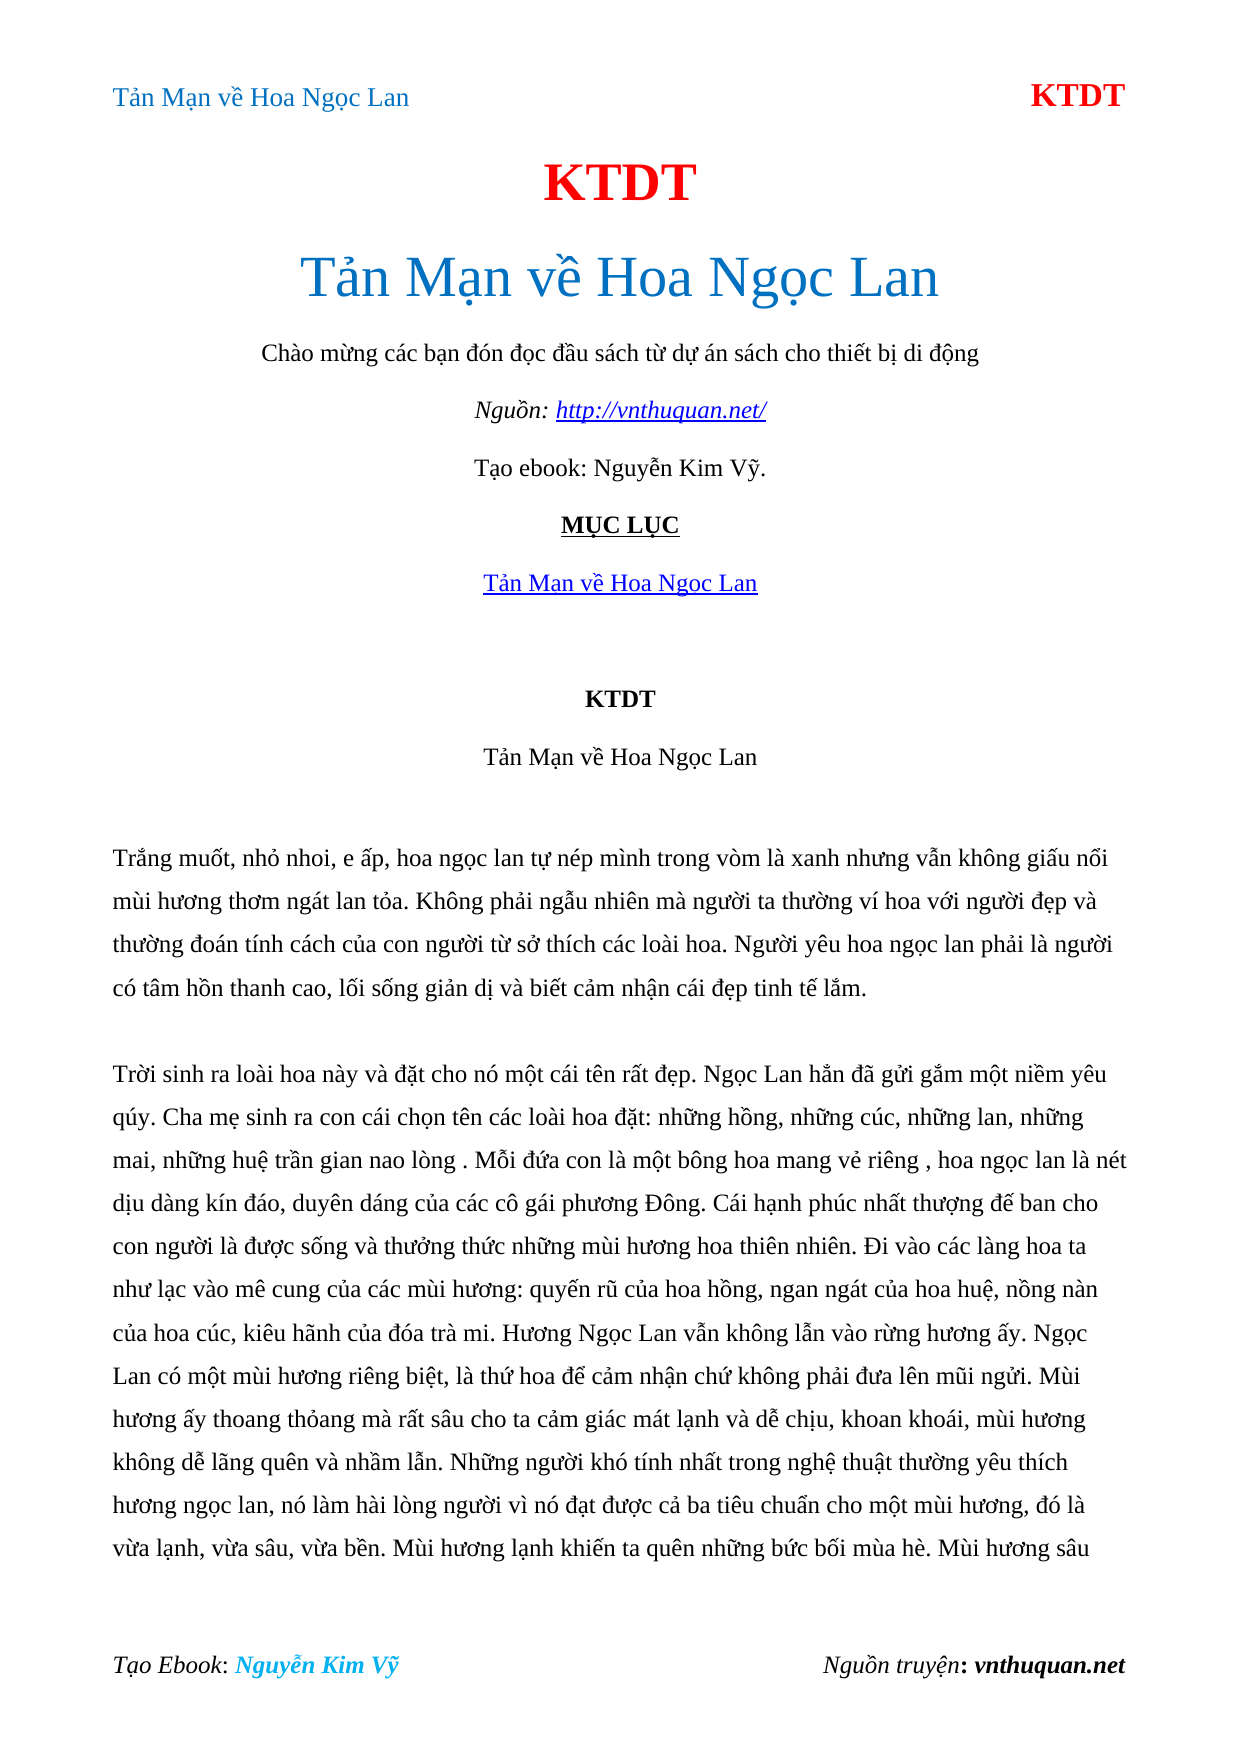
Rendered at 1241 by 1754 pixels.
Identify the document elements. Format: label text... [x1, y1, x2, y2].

text Tản Mạn về Hoa Ngọc Lan [112, 568, 1128, 597]
text KTDT [112, 684, 1128, 713]
text MỤC LỤC [112, 511, 1128, 539]
text KTDT [112, 150, 1128, 212]
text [112, 800, 1128, 1562]
text Tản Mạn về Hoa Ngọc Lan [112, 742, 1128, 771]
text Chào mừng các bạn đón đọc đầu sách từ dự án sách cho thiết bị di động Nguồn: http://vnthuquan.net/ Tạo ebook: Nguyễn Kim Vỹ. [112, 338, 1128, 481]
text Tản Mạn về Hoa Ngọc Lan [112, 241, 1128, 308]
